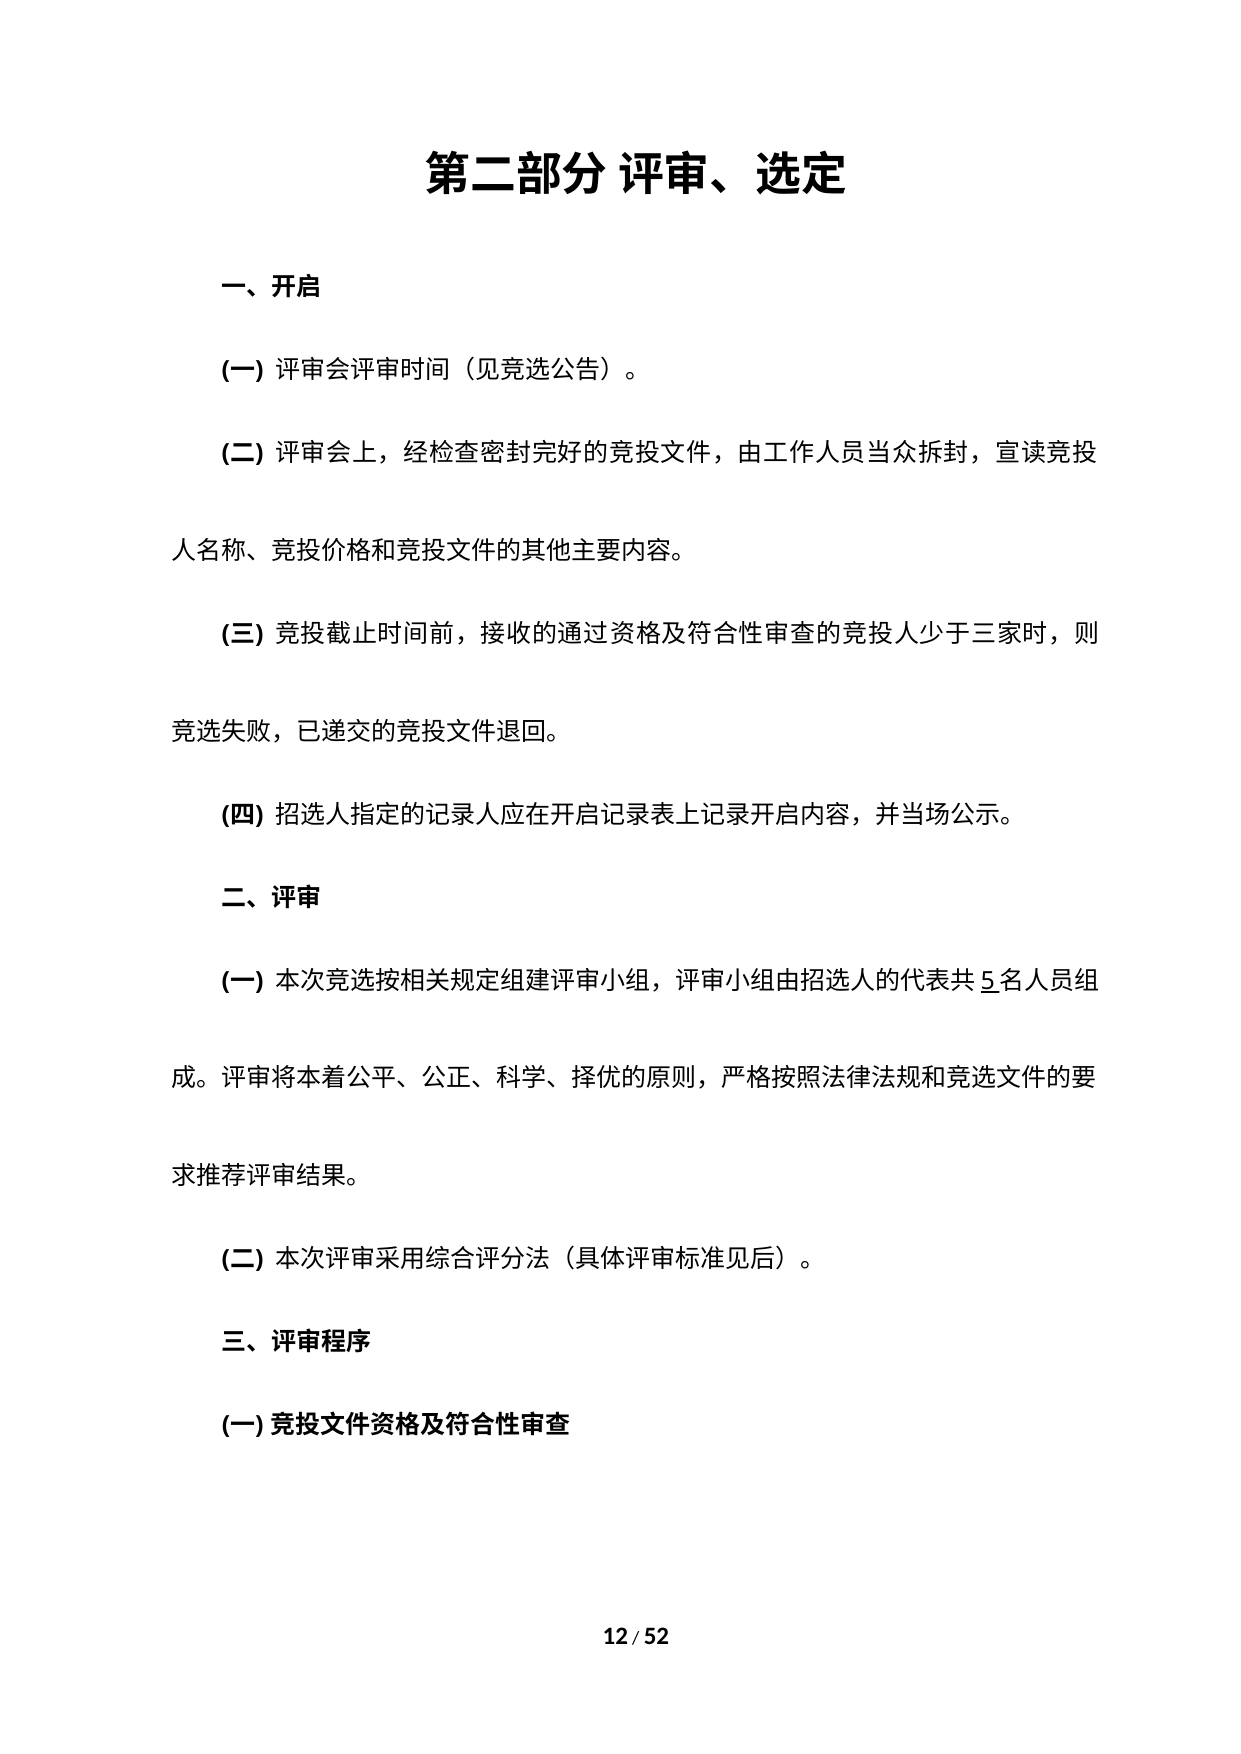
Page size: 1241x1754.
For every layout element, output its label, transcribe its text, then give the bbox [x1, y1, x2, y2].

text 第二部分 评审、选定 [171, 122, 1100, 219]
list 本次竞选按相关规定组建评审小组，评审小组由招选人的代表共5名人员组成。评审将本着公平、公正、科学、择优的原则，严格按照法律法规和竞选文件的要求推荐评审结果。 [171, 946, 1100, 1206]
list 开启 [171, 252, 1100, 317]
list 竞投截止时间前，接收的通过资格及符合性审查的竞投人少于三家时，则竞选失败，已递交的竞投文件退回。 [171, 599, 1100, 762]
list 竞投文件资格及符合性审查 [171, 1390, 1100, 1455]
list 评审 [171, 863, 1100, 928]
list 本次评审采用综合评分法（具体评审标准见后）。 [171, 1224, 1100, 1289]
list 评审会评审时间（见竞选公告）。 [171, 335, 1100, 400]
list 招选人指定的记录人应在开启记录表上记录开启内容，并当场公示。 [171, 780, 1100, 845]
list 评审程序 [171, 1307, 1100, 1372]
list 评审会上，经检查密封完好的竞投文件，由工作人员当众拆封，宣读竞投人名称、竞投价格和竞投文件的其他主要内容。 [171, 418, 1100, 581]
